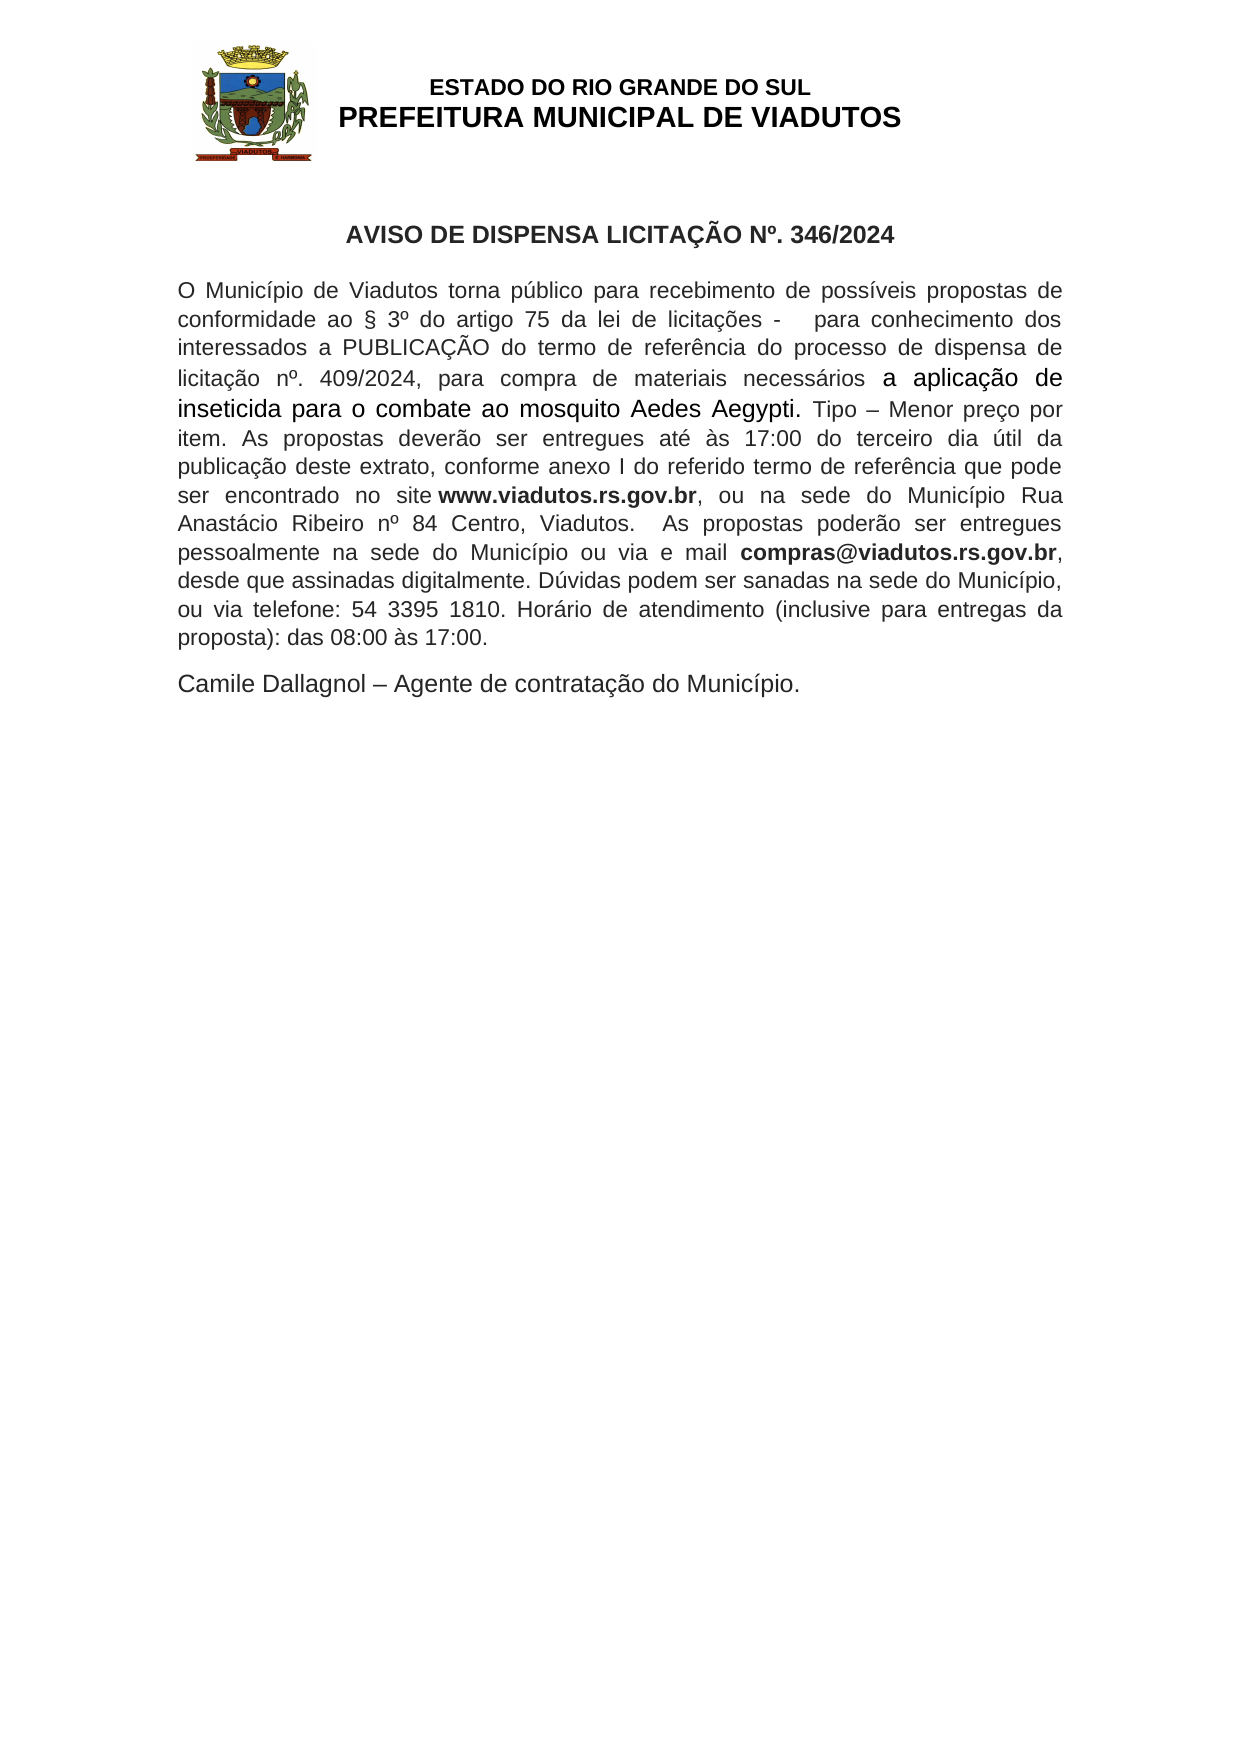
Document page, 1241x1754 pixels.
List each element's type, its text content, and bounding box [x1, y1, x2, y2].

text O Município de Viadutos torna público para recebimento de possíveis propostas de conformidade ao § 3º do artigo 75 da lei de licitações - para conhecimento dos interessados a PUBLICAÇÃO do termo de referência do processo de dispensa de licitação nº. 409/2024, para compra de materiais necessários a aplicação de inseticida para o combate ao mosquito Aedes Aegypti. Tipo – Menor preço por item. As propostas deverão ser entregues até às 17:00 do terceiro dia útil da publicação deste extrato, conforme anexo I do referido termo de referência que pode ser encontrado no site www.viadutos.rs.gov.br, ou na sede do Município Rua Anastácio Ribeiro nº 84 Centro, Viadutos. As propostas poderão ser entregues pessoalmente na sede do Município ou via e mail compras@viadutos.rs.gov.br, desde que assinadas digitalmente. Dúvidas podem ser sanadas na sede do Município, ou via telefone: 54 3395 1810. Horário de atendimento (inclusive para entregas da proposta): das 08:00 às 17:00. [177, 277, 1063, 650]
text Camile Dallagnol – Agente de contratação do Município. [177, 669, 1063, 698]
text AVISO DE DISPENSA LICITAÇÃO Nº. 346/2024 [177, 219, 1063, 248]
picture [191, 42, 317, 162]
